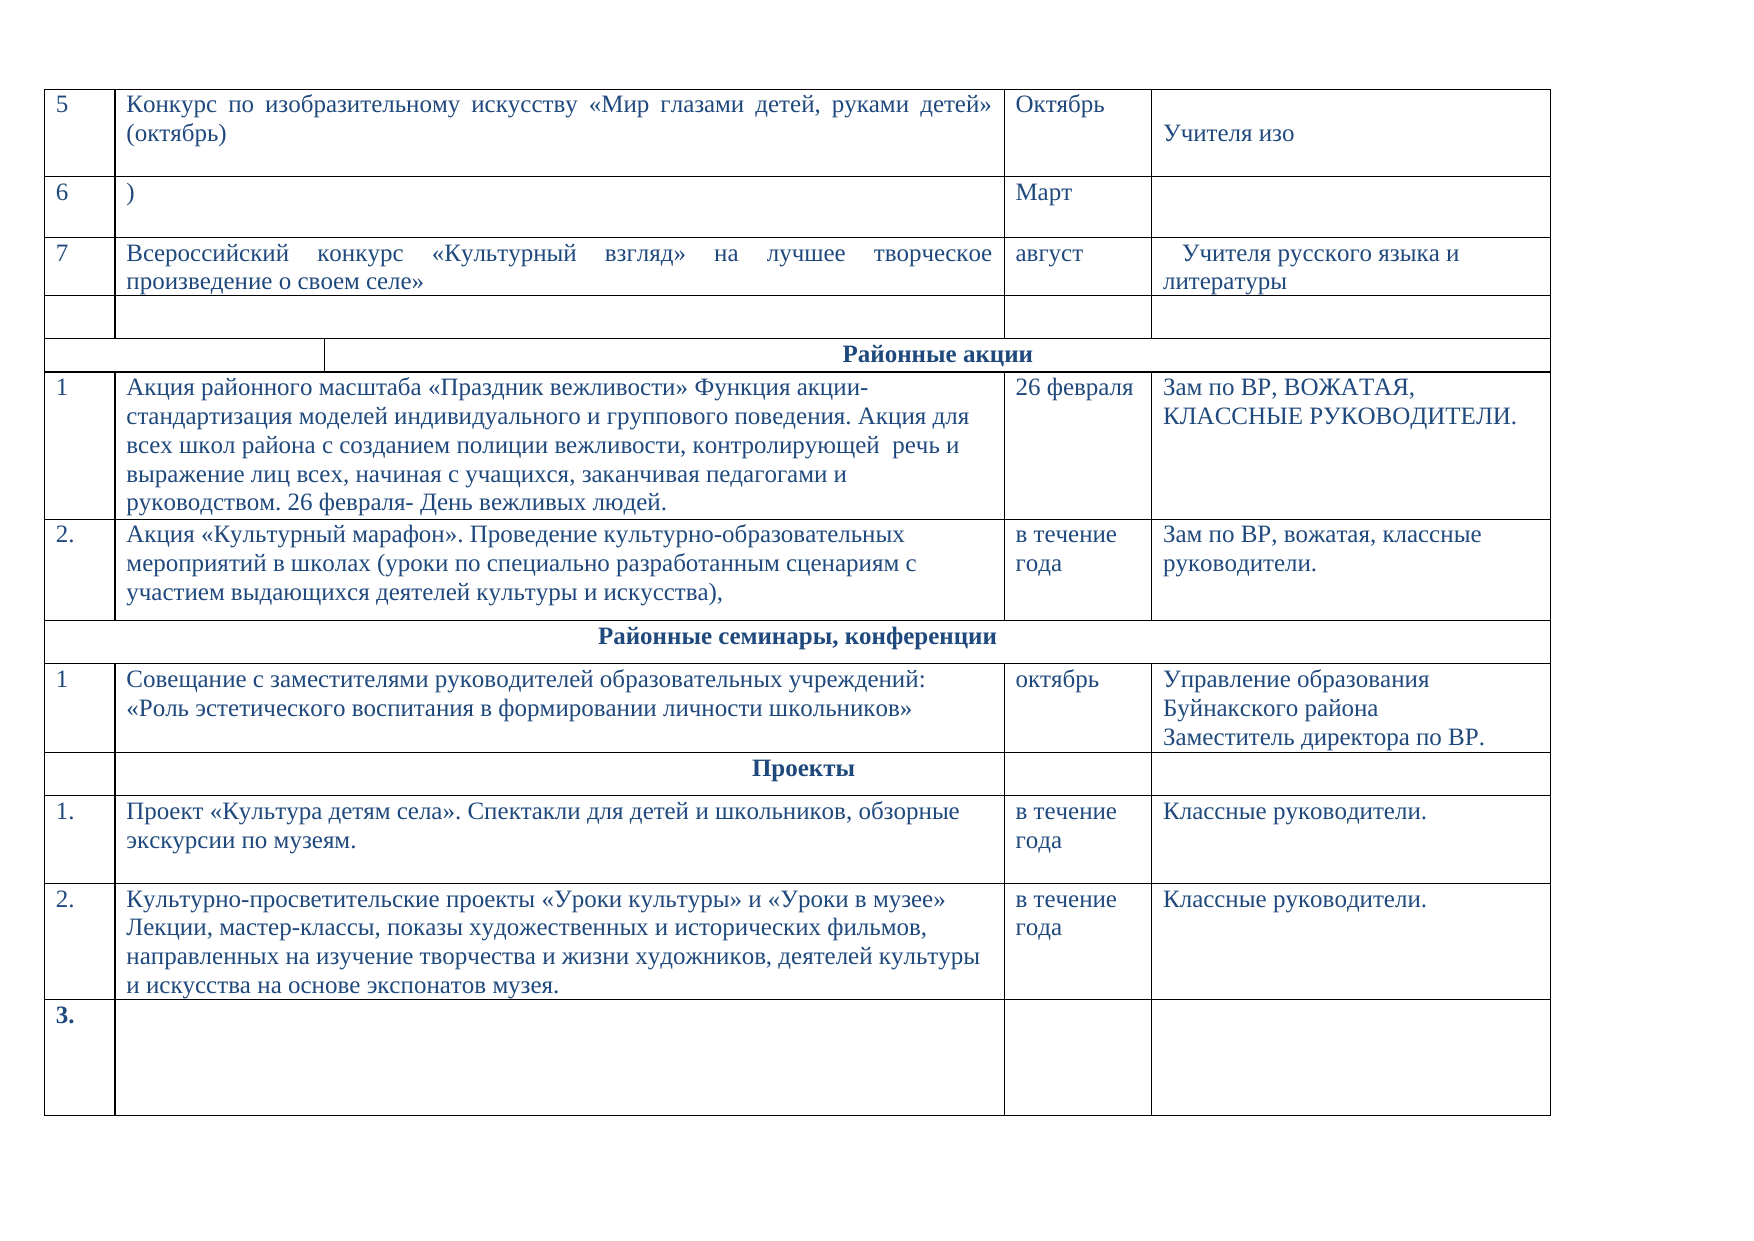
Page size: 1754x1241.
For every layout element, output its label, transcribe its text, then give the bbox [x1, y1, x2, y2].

table_cell в течение года [1005, 520, 1151, 620]
table_cell [45, 753, 114, 795]
table_cell Март [1005, 177, 1151, 237]
table_cell Конкурс по изобразительному искусству «Мир глазами детей, руками детей» (октябрь) [116, 90, 1004, 176]
table_cell 26 февраля [1005, 373, 1151, 518]
table_cell Учителя русского языка и литературы [1152, 238, 1550, 295]
table_cell 7 [45, 238, 114, 295]
table_cell 6 [45, 177, 114, 237]
table_cell [1005, 753, 1151, 795]
table_cell [1005, 296, 1151, 338]
table_cell 2. [45, 884, 114, 999]
table_cell Районные семинары, конференции [45, 621, 1550, 663]
table_cell Акция «Культурный марафон». Проведение культурно-образовательных мероприятий в школах (уроки по специально разработанным сценариям с участием выдающихся деятелей культуры и искусства), [116, 520, 1004, 620]
table_cell Учителя изо [1152, 90, 1550, 176]
table_cell в течение года [1005, 884, 1151, 999]
table_cell Всероссийский конкурс «Культурный взгляд» на лучшее творческое произведение о своем селе» [116, 238, 1004, 295]
table_cell [45, 339, 324, 371]
table_cell 3. [45, 1000, 114, 1115]
table_cell 1 [45, 664, 114, 752]
table_cell ) [116, 177, 1004, 237]
table_cell [116, 296, 1004, 338]
table_cell Октябрь [1005, 90, 1151, 176]
table_cell [1152, 753, 1550, 795]
table_cell Зам по ВР, ВОЖАТАЯ, КЛАССНЫЕ РУКОВОДИТЕЛИ. [1152, 373, 1550, 518]
table_cell 2. [45, 520, 114, 620]
table_cell 1 [45, 373, 114, 518]
table_cell [1005, 1000, 1151, 1115]
table_cell Проект «Культура детям села». Спектакли для детей и школьников, обзорные экскурсии по музеям. [116, 796, 1004, 883]
table_cell [45, 296, 114, 338]
table_cell Зам по ВР, вожатая, классные руководители. [1152, 520, 1550, 620]
table_cell октябрь [1005, 664, 1151, 752]
table_cell Совещание с заместителями руководителей образовательных учреждений: «Роль эстетического воспитания в формировании личности школьников» [116, 664, 1004, 752]
table_cell Районные акции [325, 339, 1550, 371]
table_cell Проекты [116, 753, 1004, 795]
table_cell [1152, 177, 1550, 237]
table_cell [116, 1000, 1004, 1115]
table_cell в течение года [1005, 796, 1151, 883]
table_cell [1152, 1000, 1550, 1115]
table_cell Управление образования Буйнакского района Заместитель директора по ВР. [1152, 664, 1550, 752]
table_cell 1. [45, 796, 114, 883]
table_cell Культурно-просветительские проекты «Уроки культуры» и «Уроки в музее» Лекции, мастер-классы, показы художественных и исторических фильмов, направленных на изучение творчества и жизни художников, деятелей культуры и искусства на основе экспонатов музея. [116, 884, 1004, 999]
table_cell Классные руководители. [1152, 884, 1550, 999]
table_cell август [1005, 238, 1151, 295]
table_cell 5 [45, 90, 114, 176]
table_cell Акция районного масштаба «Праздник вежливости» Функция акции- стандартизация моделей индивидуального и группового поведения. Акция для всех школ района с созданием полиции вежливости, контролирующей речь и выражение лиц всех, начиная с учащихся, заканчивая педагогами и руководством. 26 февраля- День вежливых людей. [116, 373, 1004, 518]
table_cell Классные руководители. [1152, 796, 1550, 883]
table_cell [1152, 296, 1550, 338]
